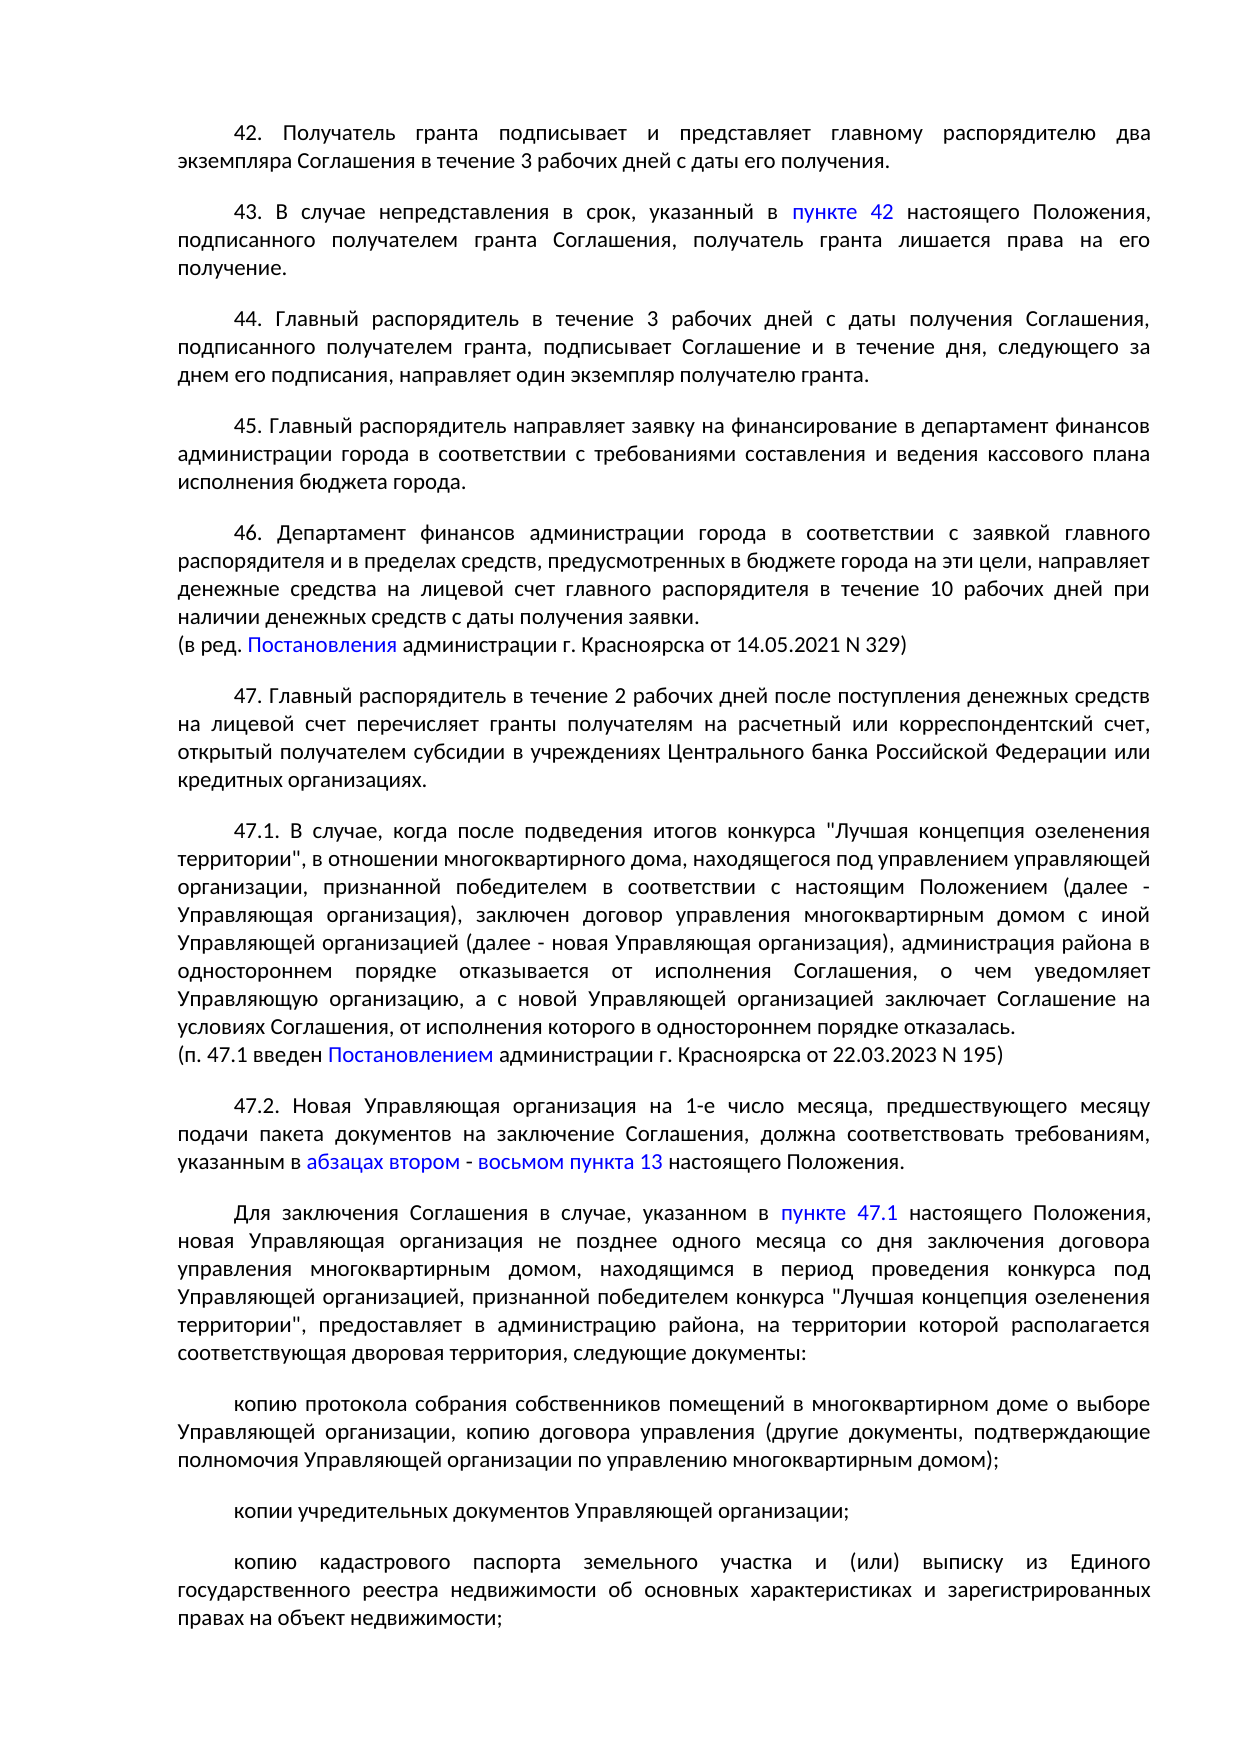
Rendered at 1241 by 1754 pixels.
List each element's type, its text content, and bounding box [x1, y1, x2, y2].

text Для заключения Соглашения в случае, указанном в пункте 47.1 настоящего Положения, новая Управляющая организация не позднее одного месяца со дня заключения договора управления многоквартирным домом, находящимся в период проведения конкурса под Управляющей организацией, признанной победителем конкурса "Лучшая концепция озеленения территории", предоставляет в администрацию района, на территории которой располагается соответствующая дворовая территория, следующие документы: [177, 1198, 1152, 1366]
text копию кадастрового паспорта земельного участка и (или) выписку из Единого государственного реестра недвижимости об основных характеристиках и зарегистрированных правах на объект недвижимости; [177, 1547, 1152, 1631]
text 46. Департамент финансов администрации города в соответствии с заявкой главного распорядителя и в пределах средств, предусмотренных в бюджете города на эти цели, направляет денежные средства на лицевой счет главного распорядителя в течение 10 рабочих дней при наличии денежных средств с даты получения заявки. [177, 518, 1152, 630]
text 44. Главный распорядитель в течение 3 рабочих дней с даты получения Соглашения, подписанного получателем гранта, подписывает Соглашение и в течение дня, следующего за днем его подписания, направляет один экземпляр получателю гранта. [177, 304, 1152, 388]
text копии учредительных документов Управляющей организации; [177, 1496, 1152, 1524]
text копию протокола собрания собственников помещений в многоквартирном доме о выборе Управляющей организации, копию договора управления (другие документы, подтверждающие полномочия Управляющей организации по управлению многоквартирным домом); [177, 1389, 1152, 1473]
text (в ред. Постановления администрации г. Красноярска от 14.05.2021 N 329) [177, 630, 1152, 658]
text 47.1. В случае, когда после подведения итогов конкурса "Лучшая концепция озеленения территории", в отношении многоквартирного дома, находящегося под управлением управляющей организации, признанной победителем в соответствии с настоящим Положением (далее - Управляющая организация), заключен договор управления многоквартирным домом с иной Управляющей организацией (далее - новая Управляющая организация), администрация района в одностороннем порядке отказывается от исполнения Соглашения, о чем уведомляет Управляющую организацию, а с новой Управляющей организацией заключает Соглашение на условиях Соглашения, от исполнения которого в одностороннем порядке отказалась. [177, 816, 1152, 1040]
text 47.2. Новая Управляющая организация на 1-е число месяца, предшествующего месяцу подачи пакета документов на заключение Соглашения, должна соответствовать требованиям, указанным в абзацах втором - восьмом пункта 13 настоящего Положения. [177, 1091, 1152, 1175]
text 45. Главный распорядитель направляет заявку на финансирование в департамент финансов администрации города в соответствии с требованиями составления и ведения кассового плана исполнения бюджета города. [177, 411, 1152, 495]
text 43. В случае непредставления в срок, указанный в пункте 42 настоящего Положения, подписанного получателем гранта Соглашения, получатель гранта лишается права на его получение. [177, 197, 1152, 281]
text 47. Главный распорядитель в течение 2 рабочих дней после поступления денежных средств на лицевой счет перечисляет гранты получателям на расчетный или корреспондентский счет, открытый получателем субсидии в учреждениях Центрального банка Российской Федерации или кредитных организациях. [177, 681, 1152, 793]
text 42. Получатель гранта подписывает и представляет главному распорядителю два экземпляра Соглашения в течение 3 рабочих дней с даты его получения. [177, 118, 1152, 174]
text (п. 47.1 введен Постановлением администрации г. Красноярска от 22.03.2023 N 195) [177, 1040, 1152, 1068]
